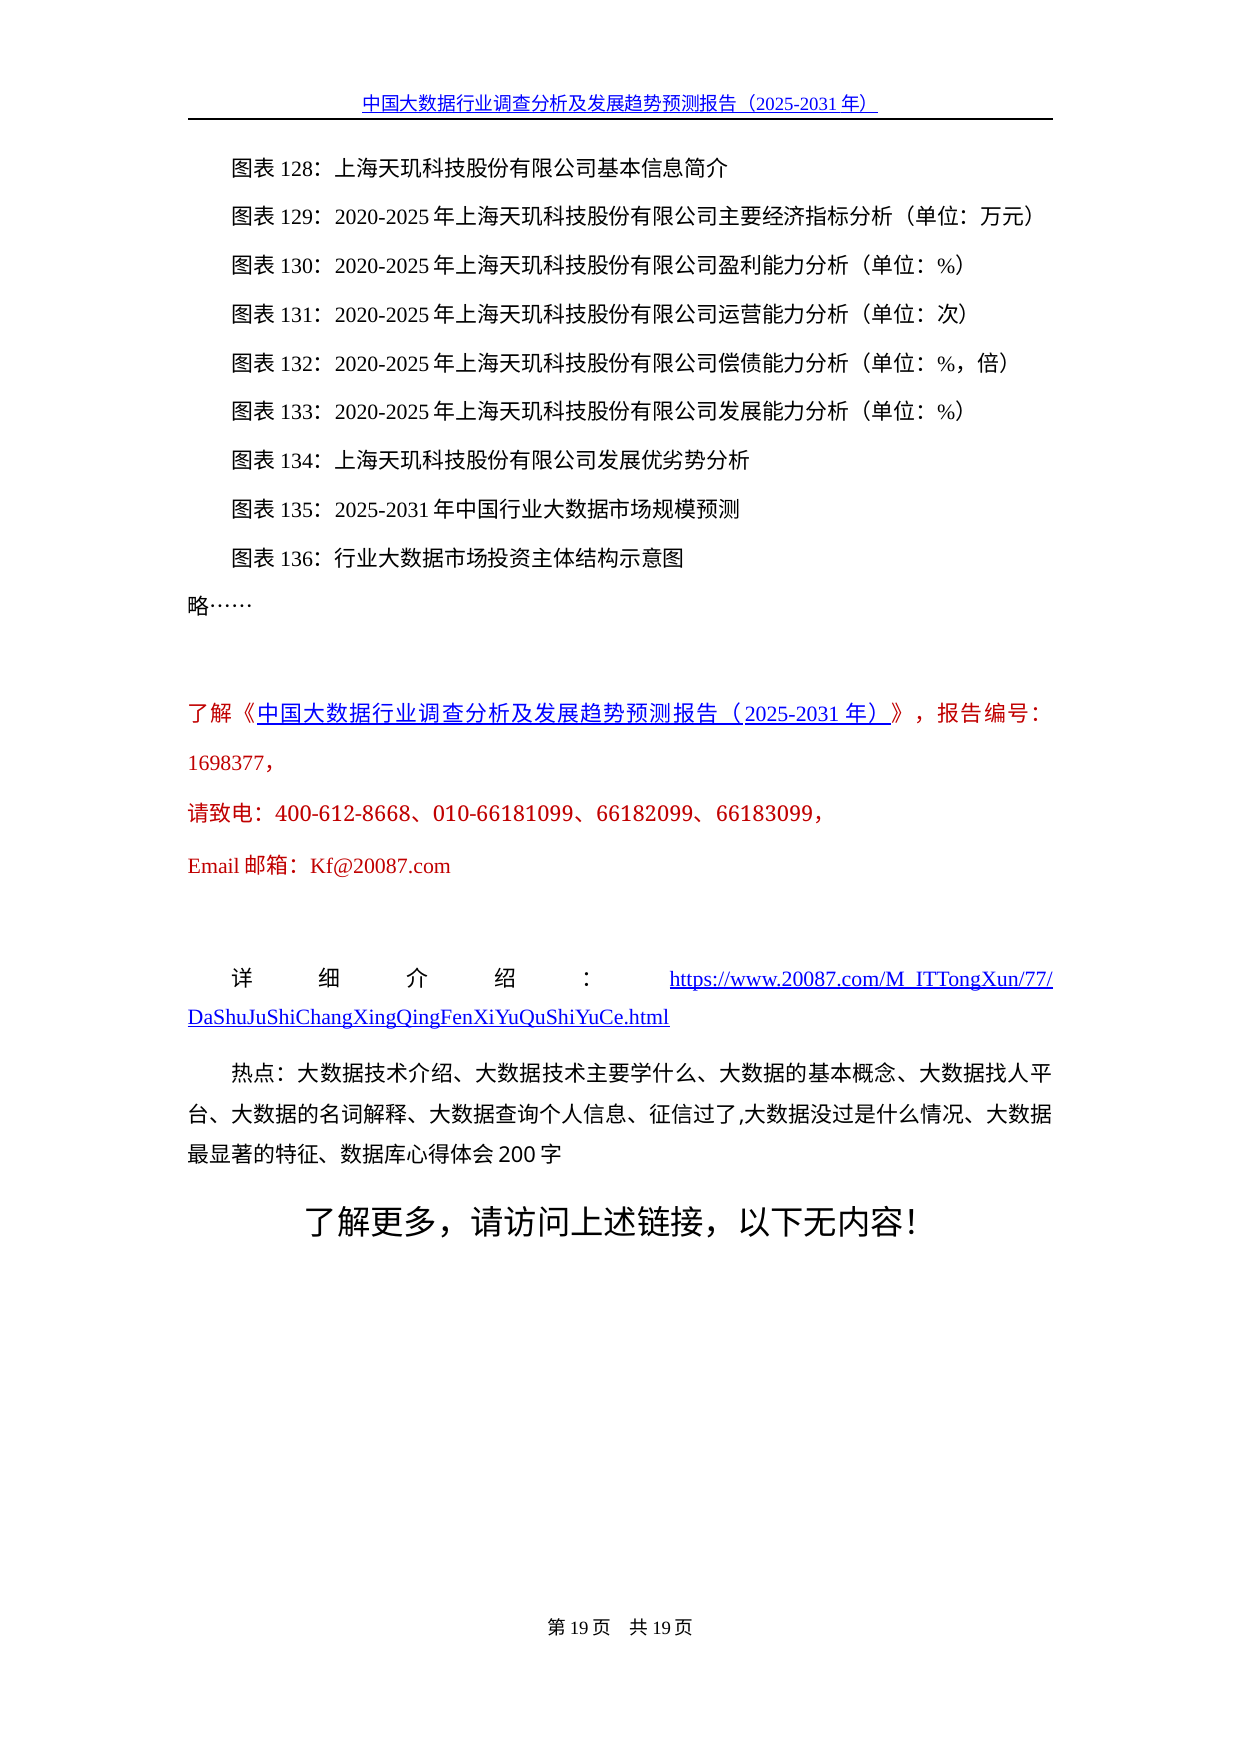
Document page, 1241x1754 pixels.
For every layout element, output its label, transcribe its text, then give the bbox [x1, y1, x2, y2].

title 了解更多，请访问上述链接，以下无内容！ [187, 1187, 1053, 1252]
text 请致电：400-612-8668、010-66181099、66182099、66183099， [187, 796, 1053, 828]
text 热点：大数据技术介绍、大数据技术主要学什么、大数据的基本概念、大数据找人平台、大数据的名词解释、大数据查询个人信息、征信过了,大数据没过是什么情况、大数据最显著的特征、数据库心得体会200字 [187, 1056, 1053, 1169]
text Email邮箱：Kf@20087.com [187, 847, 1053, 880]
text 详细介绍：https://www.20087.com/M_ITTongXun/77/DaShuJuShiChangXingQingFenXiYuQuShiYuCe.html [187, 960, 1053, 1033]
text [187, 150, 1053, 621]
text 了解《中国大数据行业调查分析及发展趋势预测报告（2025-2031年）》，报告编号：1698377， [187, 695, 1053, 777]
